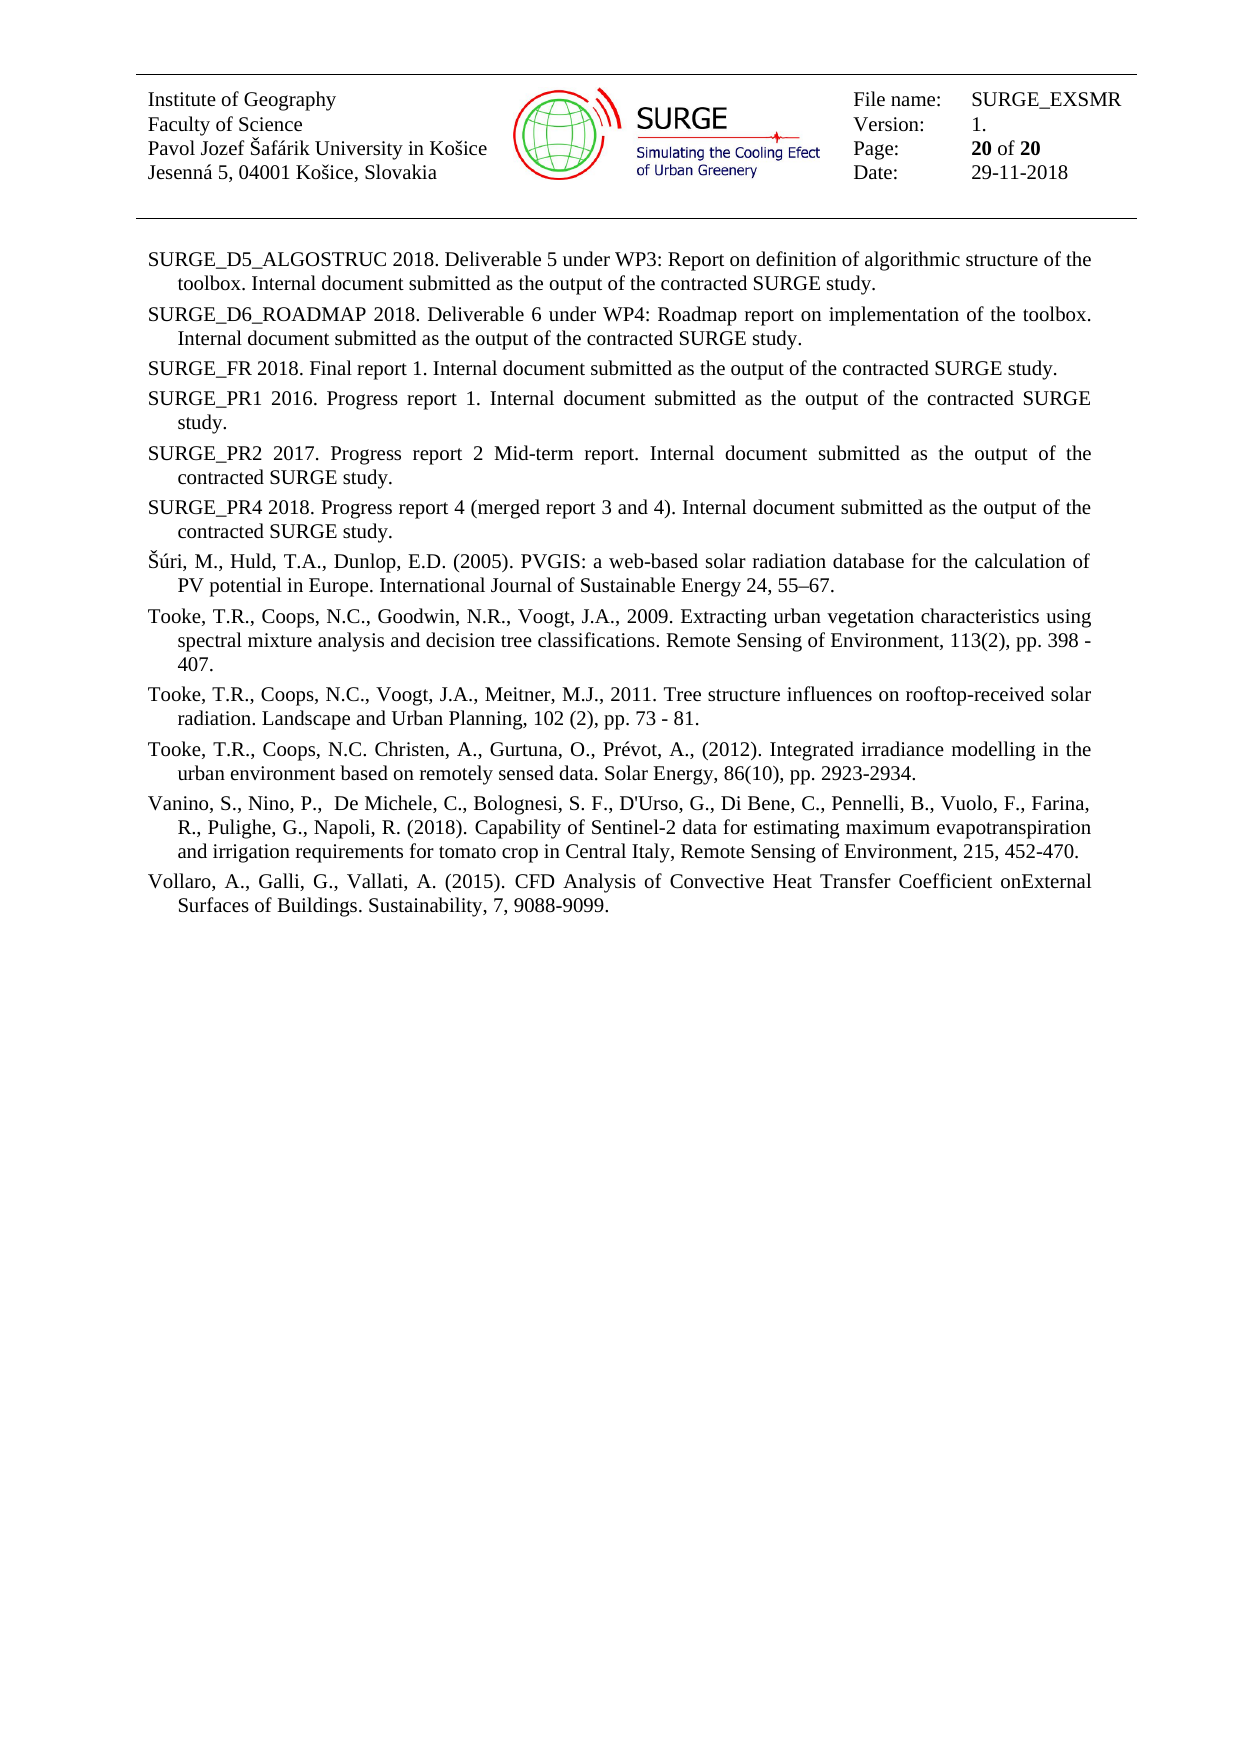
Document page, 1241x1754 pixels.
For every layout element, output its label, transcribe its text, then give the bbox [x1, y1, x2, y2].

text SURGE_PR2 2017. Progress report 2 Mid-term report. Internal document submitted as the output of the contracted SURGE study. [148, 441, 1092, 489]
text Tooke, T.R., Coops, N.C., Goodwin, N.R., Voogt, J.A., 2009. Extracting urban vegetation characteristics using spectral mixture analysis and decision tree classifications. Remote Sensing of Environment, 113(2), pp. 398 - 407. [148, 604, 1092, 676]
text Vanino, S., Nino, P., De Michele, C., Bolognesi, S. F., D'Urso, G., Di Bene, C., Pennelli, B., Vuolo, F., Farina, R., Pulighe, G., Napoli, R. (2018). Capability of Sentinel-2 data for estimating maximum evapotranspiration and irrigation requirements for tomato crop in Central Italy, Remote Sensing of Environment, 215, 452-470. [148, 791, 1092, 863]
text Vollaro, A., Galli, G., Vallati, A. (2015). CFD Analysis of Convective Heat Transfer Coefficient onExternal Surfaces of Buildings. Sustainability, 7, 9088-9099. [148, 869, 1092, 917]
text SURGE_D6_ROADMAP 2018. Deliverable 6 under WP4: Roadmap report on implementation of the toolbox. Internal document submitted as the output of the contracted SURGE study. [148, 302, 1092, 350]
text Tooke, T.R., Coops, N.C. Christen, A., Gurtuna, O., Prévot, A., (2012). Integrated irradiance modelling in the urban environment based on remotely sensed data. Solar Energy, 86(10), pp. 2923-2934. [148, 737, 1092, 785]
text Šúri, M., Huld, T.A., Dunlop, E.D. (2005). PVGIS: a web-based solar radiation database for the calculation of PV potential in Europe. International Journal of Sustainable Energy 24, 55–67. [148, 549, 1092, 597]
text Tooke, T.R., Coops, N.C., Voogt, J.A., Meitner, M.J., 2011. Tree structure influences on rooftop-received solar radiation. Landscape and Urban Planning, 102 (2), pp. 73 - 81. [148, 682, 1092, 730]
text SURGE_PR1 2016. Progress report 1. Internal document submitted as the output of the contracted SURGE study. [148, 386, 1092, 434]
text SURGE_PR4 2018. Progress report 4 (merged report 3 and 4). Internal document submitted as the output of the contracted SURGE study. [148, 495, 1092, 543]
text SURGE_FR 2018. Final report 1. Internal document submitted as the output of the contracted SURGE study. [148, 356, 1092, 380]
picture [513, 87, 820, 180]
text SURGE_D5_ALGOSTRUC 2018. Deliverable 5 under WP3: Report on definition of algorithmic structure of the toolbox. Internal document submitted as the output of the contracted SURGE study. [148, 247, 1092, 295]
